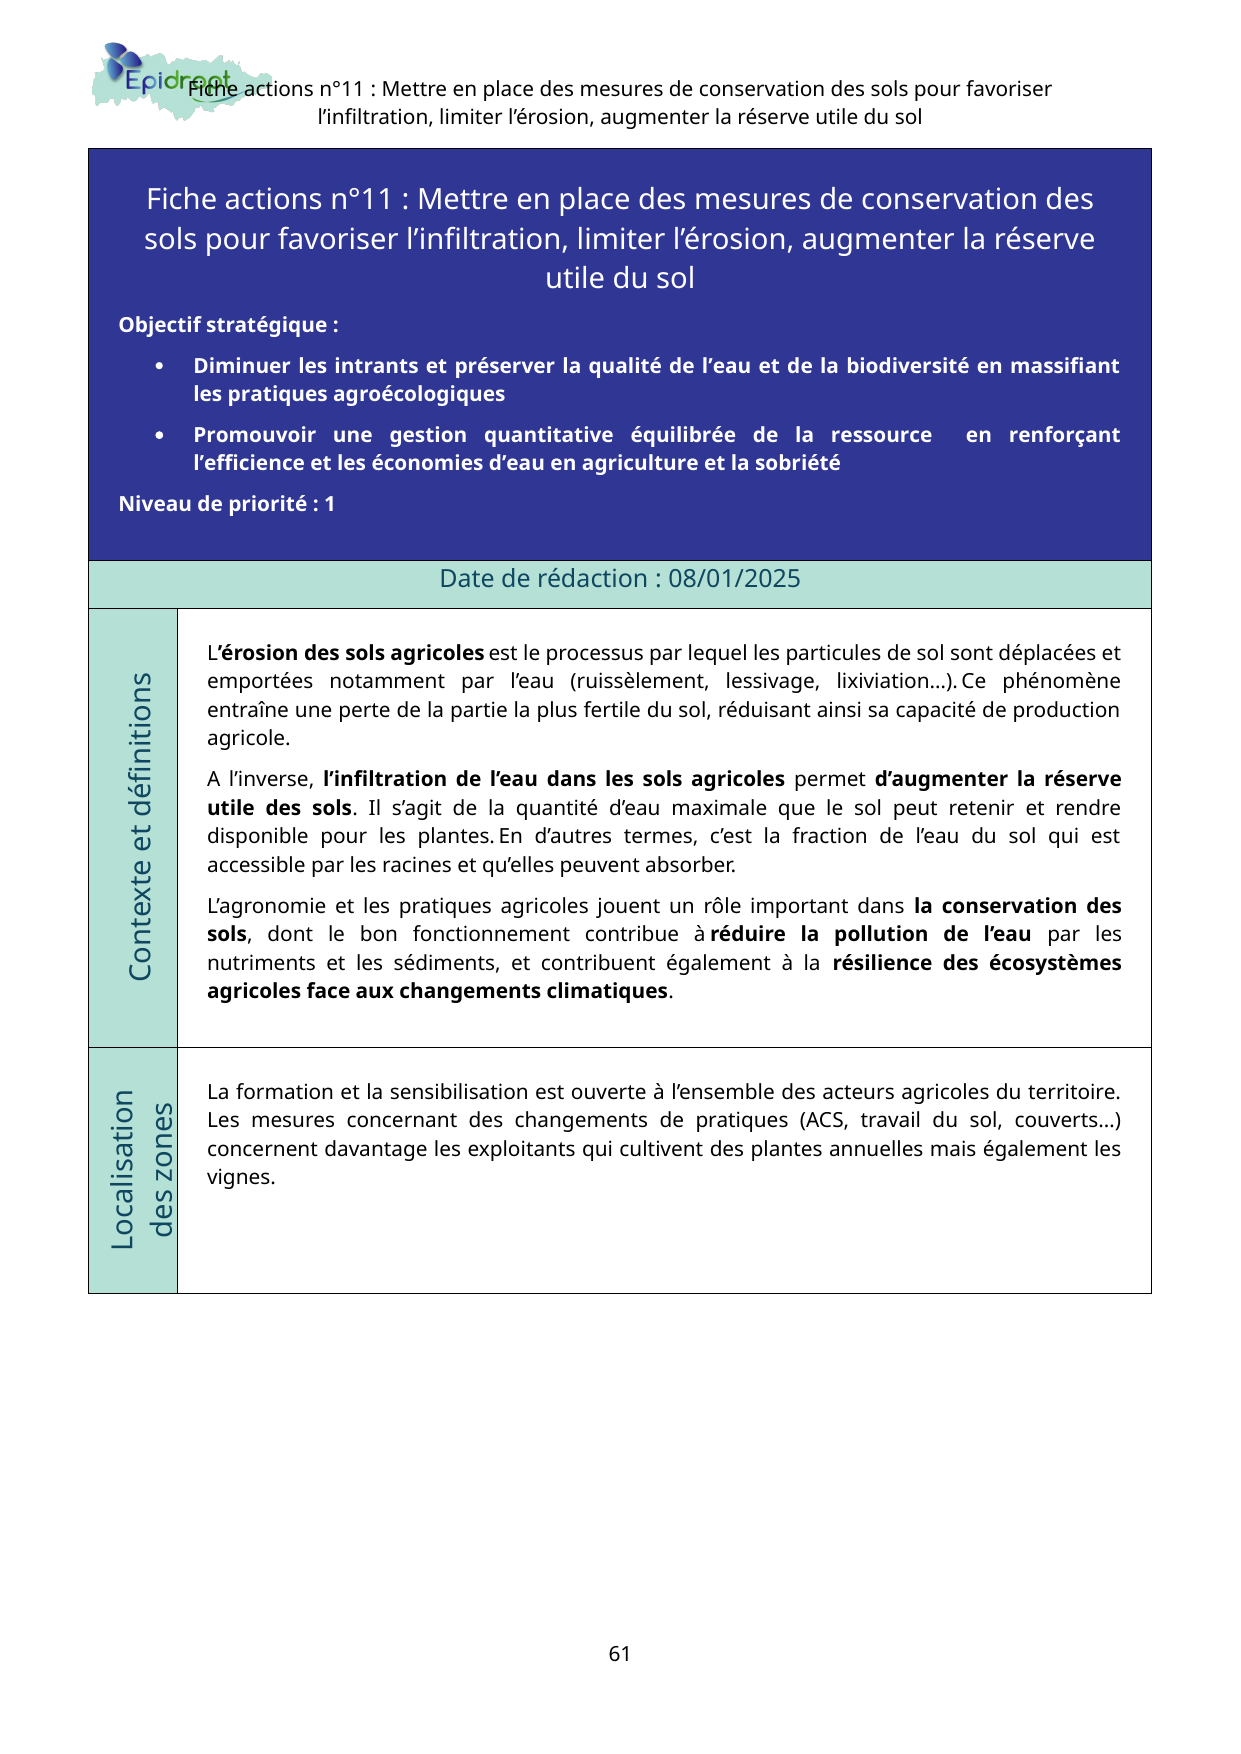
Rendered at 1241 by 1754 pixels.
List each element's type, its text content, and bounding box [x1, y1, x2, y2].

table_header Fiche actions n°11 : Mettre en place des mesures de conservation des sols pour favoriser l’infiltration, limiter l’érosion, augmenter la réserve utile du sol Objectif stratégique : Diminuer les intrants et préserver la qualité de l’eau et de la biodiversité en massifiant les pratiques agroécologiques Promouvoir une gestion quantitative équilibrée de la ressource en renforçant l’efficience et les économies d’eau en agriculture et la sobriété Niveau de priorité : 1 [89, 149, 1151, 560]
table_cell Contexte et définitions [89, 609, 177, 1047]
table_cell Date de rédaction : 08/01/2025 [89, 561, 1151, 608]
table_cell La formation et la sensibilisation est ouverte à l’ensemble des acteurs agricoles du territoire. Les mesures concernant des changements de pratiques (ACS, travail du sol, couverts…) concernent davantage les exploitants qui cultivent des plantes annuelles mais également les vignes. [178, 1048, 1151, 1293]
table_cell L’érosion des sols agricoles est le processus par lequel les particules de sol sont déplacées et emportées notamment par l’eau (ruissèlement, lessivage, lixiviation…). Ce phénomène entraîne une perte de la partie la plus fertile du sol, réduisant ainsi sa capacité de production agricole. A l’inverse, l’infiltration de l’eau dans les sols agricoles permet d’augmenter la réserve utile des sols. Il s’agit de la quantité d’eau maximale que le sol peut retenir et rendre disponible pour les plantes. En d’autres termes, c’est la fraction de l’eau du sol qui est accessible par les racines et qu’elles peuvent absorber. L’agronomie et les pratiques agricoles jouent un rôle important dans la conservation des sols, dont le bon fonctionnement contribue à réduire la pollution de l’eau par les nutriments et les sédiments, et contribuent également à la résilience des écosystèmes agricoles face aux changements climatiques. [178, 609, 1151, 1047]
picture [92, 42, 273, 121]
table_cell Localisation des zones concernées [89, 1048, 177, 1293]
